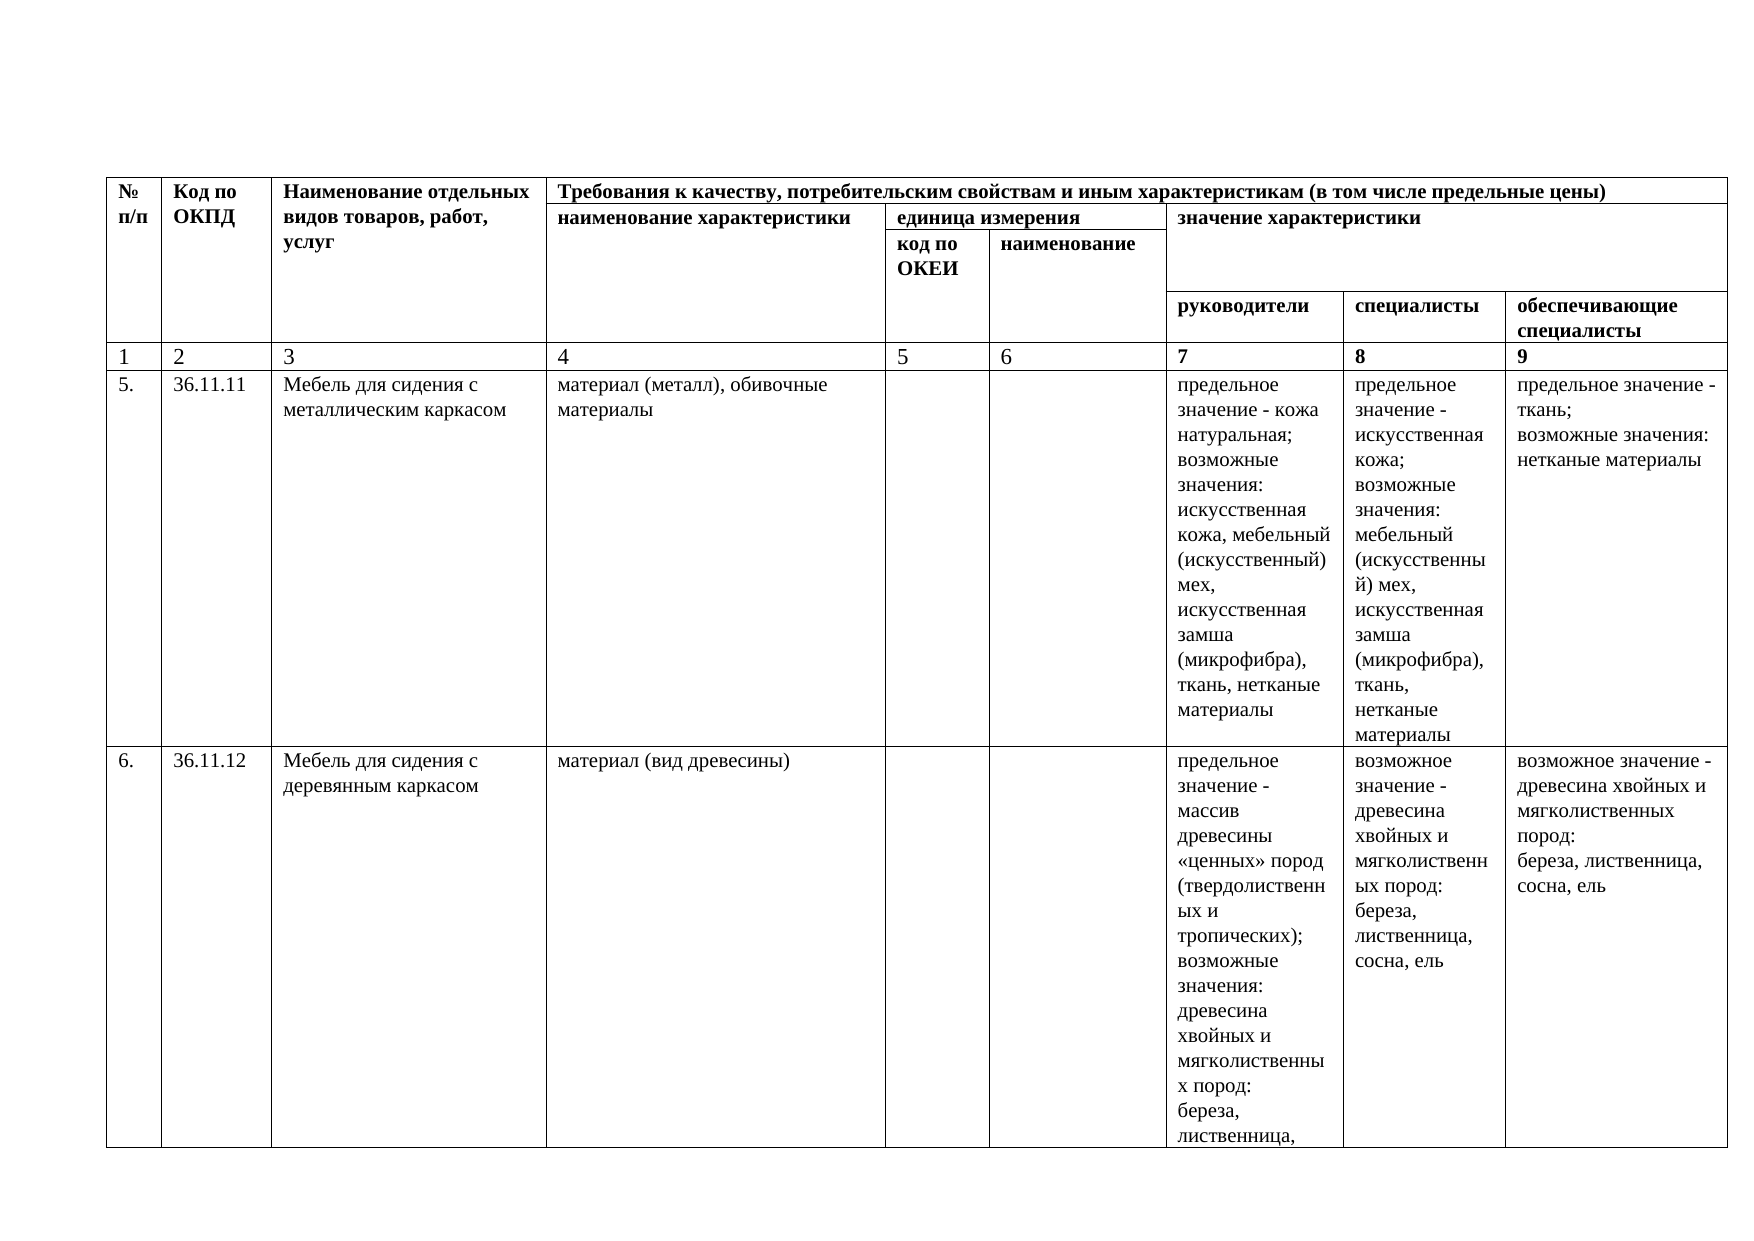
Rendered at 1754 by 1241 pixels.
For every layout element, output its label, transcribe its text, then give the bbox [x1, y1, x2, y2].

table_cell возможное значение - древесина хвойных и мягколиственных пород: береза, лиственница, сосна, ель [1344, 747, 1505, 1147]
table_cell [107, 371, 161, 746]
table_cell код по ОКЕИ [886, 230, 989, 342]
table_cell [990, 747, 1166, 1147]
table_cell [990, 371, 1166, 746]
table_cell [107, 747, 161, 1147]
table_cell 3 [272, 343, 546, 369]
table_cell [886, 371, 989, 746]
table_header Требования к качеству, потребительским свойствам и иным характеристикам (в том числе предельные цены) [547, 178, 1727, 203]
table_cell 5 [886, 343, 989, 369]
table_cell 36.11.11 [162, 371, 271, 746]
table_cell 6 [990, 343, 1166, 369]
table_cell Мебель для сидения с деревянным каркасом [272, 747, 546, 1147]
table_cell Мебель для сидения с металлическим каркасом [272, 371, 546, 746]
table_cell 8 [1344, 343, 1505, 369]
table_cell материал (вид древесины) [547, 747, 885, 1147]
table_cell специалисты [1344, 292, 1505, 342]
table_cell единица измерения [886, 204, 1166, 229]
table_cell значение характеристики [1167, 204, 1727, 291]
table_cell материал (металл), обивочные материалы [547, 371, 885, 746]
table_cell предельное значение - ткань; возможные значения: нетканые материалы [1506, 371, 1727, 746]
table_cell руководители [1167, 292, 1343, 342]
table_cell наименование характеристики [547, 204, 885, 342]
table_cell 1 [107, 343, 161, 369]
table_cell наименование [990, 230, 1166, 342]
table_cell 9 [1506, 343, 1727, 369]
table_cell возможное значение - древесина хвойных и мягколиственных пород: береза, лиственница, сосна, ель [1506, 747, 1727, 1147]
table_header № п/п [107, 178, 161, 342]
table_cell обеспечивающие специалисты [1506, 292, 1727, 342]
table_cell 7 [1167, 343, 1343, 369]
table_cell предельное значение - искусственная кожа; возможные значения: мебельный (искусственный) мех, искусственная замша (микрофибра), ткань, нетканые материалы [1344, 371, 1505, 746]
table_cell [886, 747, 989, 1147]
table_cell 2 [162, 343, 271, 369]
table_header Код по ОКПД [162, 178, 271, 342]
table_cell предельное значение - кожа натуральная; возможные значения: искусственная кожа, мебельный (искусственный) мех, искусственная замша (микрофибра), ткань, нетканые материалы [1167, 371, 1343, 746]
table_cell 4 [547, 343, 885, 369]
table_header Наименование отдельных видов товаров, работ, услуг [272, 178, 546, 342]
table_cell 36.11.12 [162, 747, 271, 1147]
